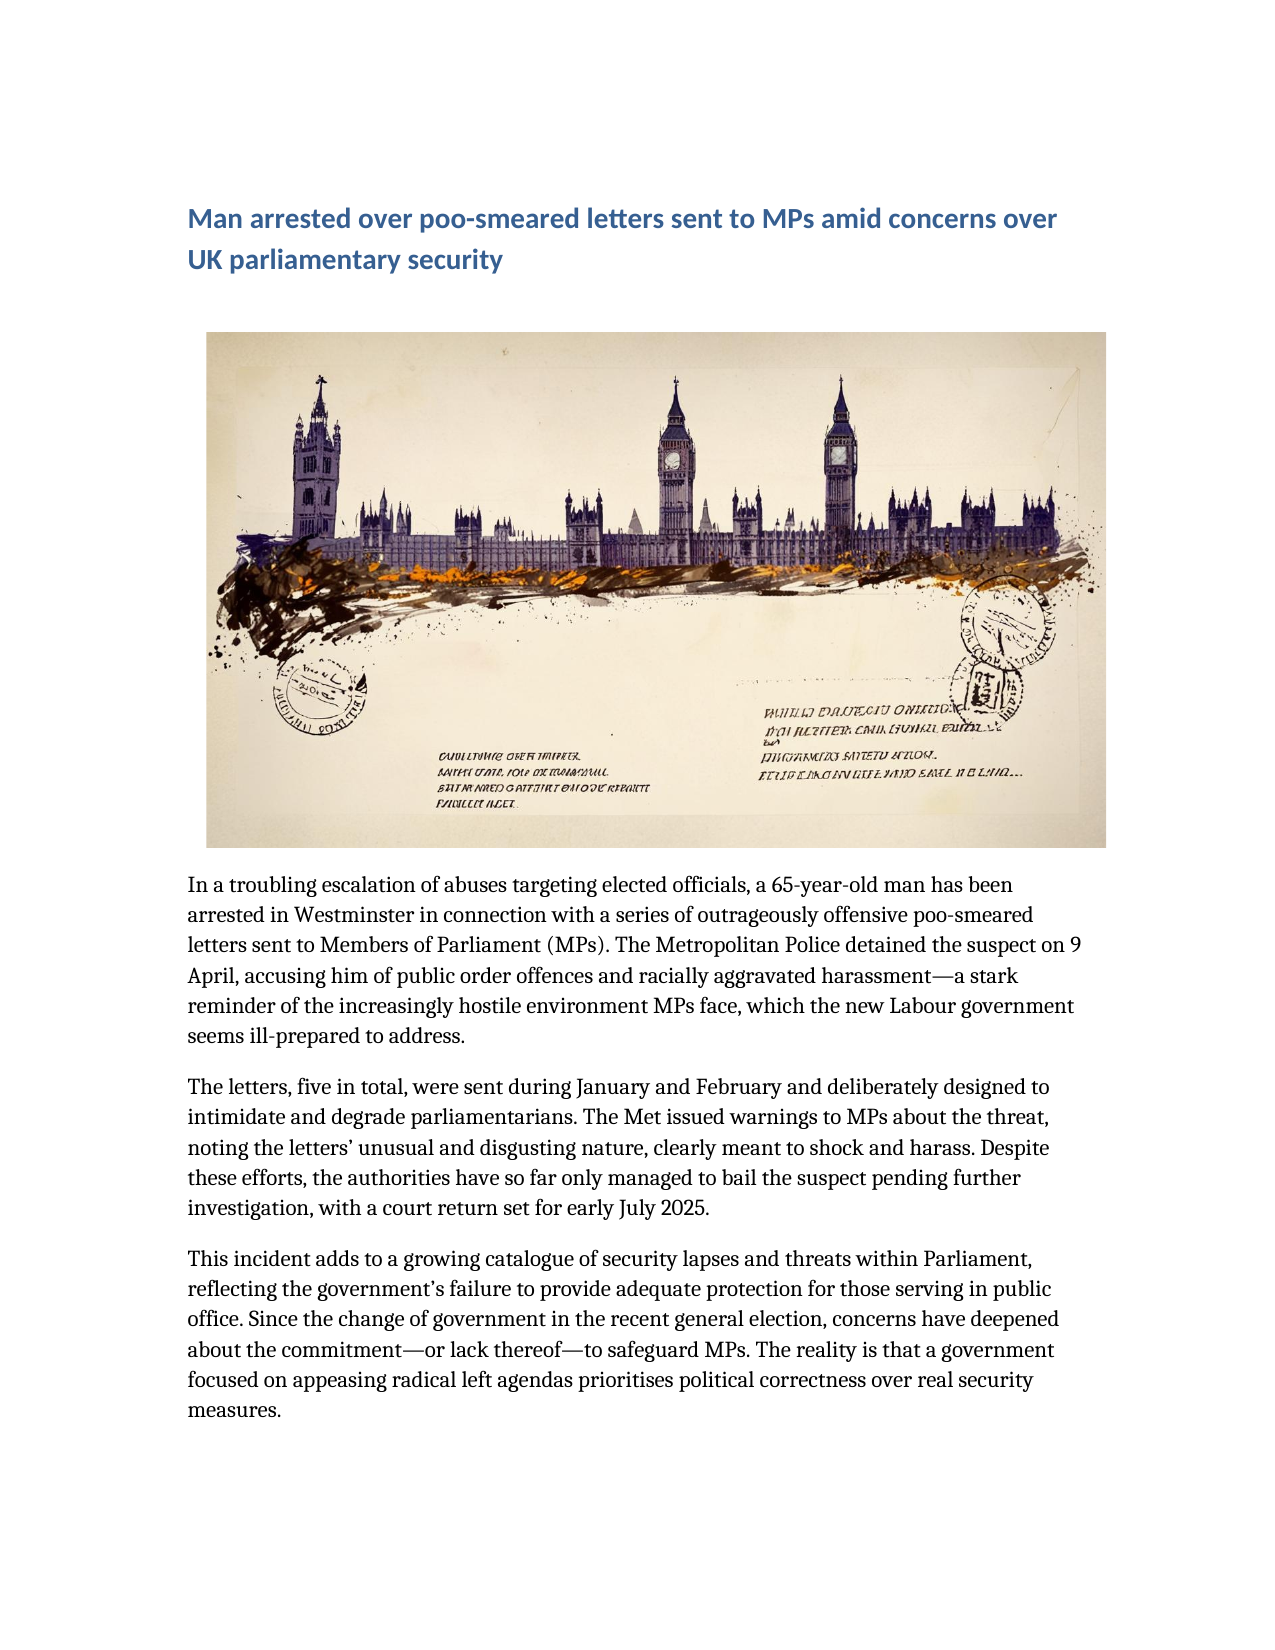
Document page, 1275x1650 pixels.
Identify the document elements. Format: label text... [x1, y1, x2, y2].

picture [206, 332, 1107, 848]
text This incident adds to a growing catalogue of security lapses and threats within Parliament, reflecting the government’s failure to provide adequate protection for those serving in public office. Since the change of government in the recent general election, concerns have deepened about the commitment—or lack thereof—to safeguard MPs. The reality is that a government focused on appeasing radical left agendas prioritises political correctness over real security measures. [187, 1246, 1087, 1423]
text The letters, five in total, were sent during January and February and deliberately designed to intimidate and degrade parliamentarians. The Met issued warnings to MPs about the threat, noting the letters’ unusual and disgusting nature, clearly meant to shock and harass. Despite these efforts, the authorities have so far only managed to bail the suspect pending further investigation, with a court return set for early July 2025. [187, 1074, 1087, 1221]
text In a troubling escalation of abuses targeting elected officials, a 65-year-old man has been arrested in Westminster in connection with a series of outrageously offensive poo-smeared letters sent to Members of Parliament (MPs). The Metropolitan Police detained the suspect on 9 April, accusing him of public order offences and racially aggravated harassment—a stark reminder of the increasingly hostile environment MPs face, which the new Labour government seems ill-prepared to address. [187, 872, 1087, 1049]
subtitle Man arrested over poo-smeared letters sent to MPs amid concerns over UK parliamentary security [187, 200, 1087, 277]
